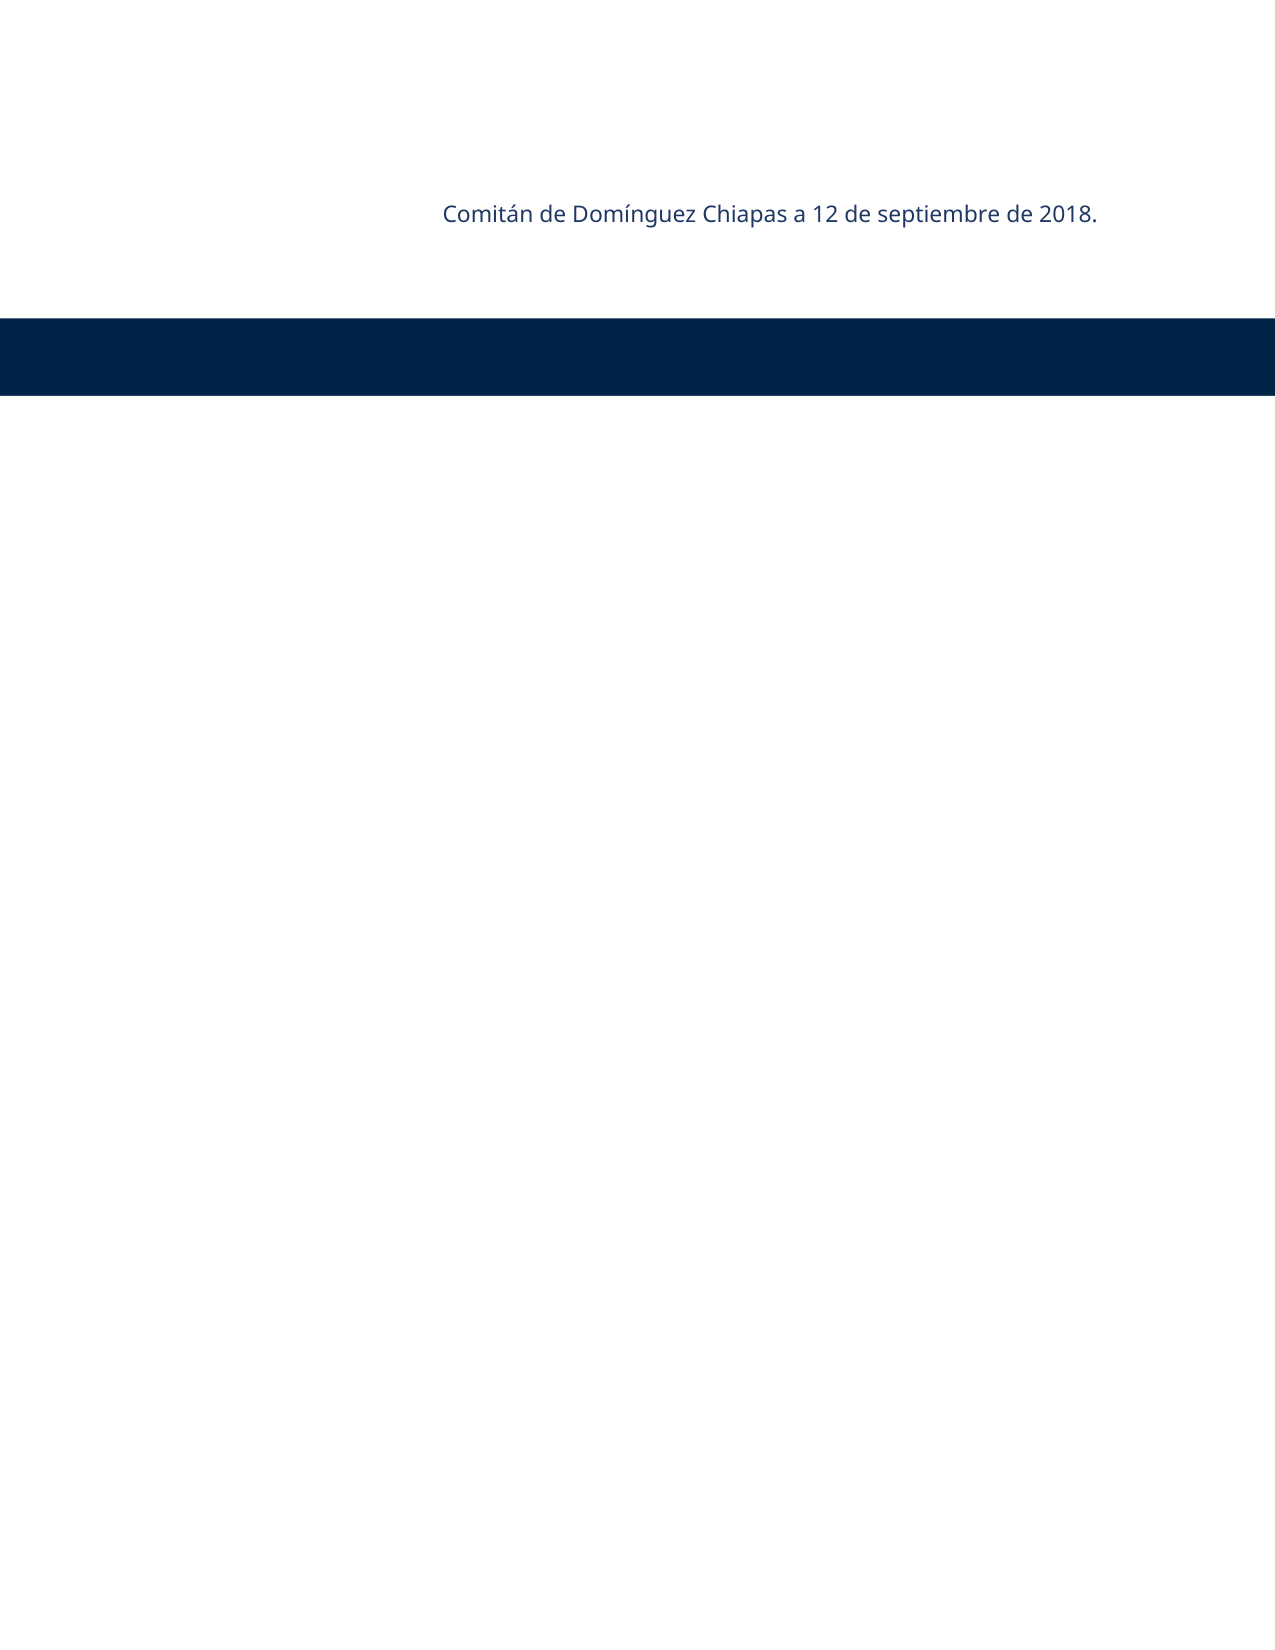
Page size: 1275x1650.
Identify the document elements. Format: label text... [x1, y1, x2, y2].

text Comitán de Domínguez Chiapas a 12 de septiembre de 2018. [177, 198, 1098, 229]
picture [0, 318, 1275, 396]
